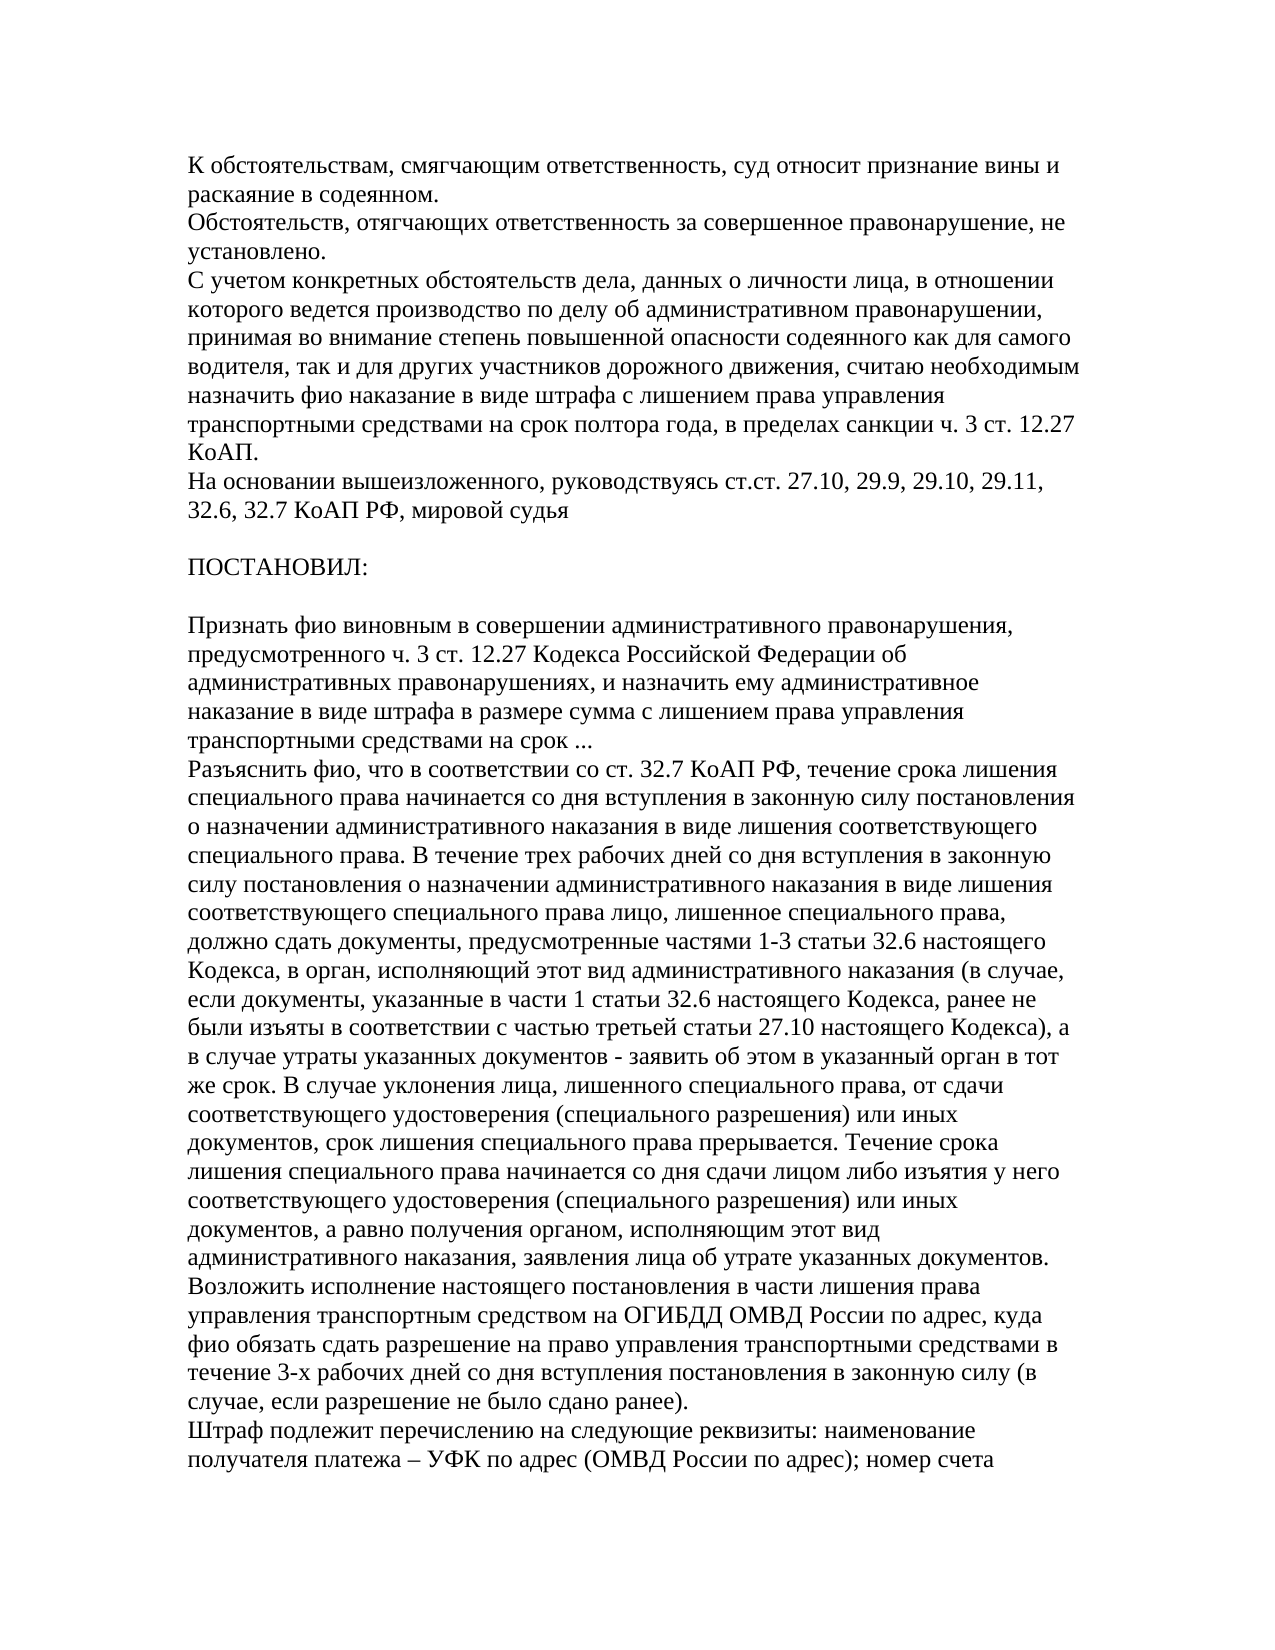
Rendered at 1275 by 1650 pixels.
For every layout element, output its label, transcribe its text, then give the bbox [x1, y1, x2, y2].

text На основании вышеизложенного, руководствуясь ст.ст. 27.10, 29.9, 29.10, 29.11, 32.6, 32.7 КоАП РФ, мировой судья [187, 466, 1087, 524]
text ПОСТАНОВИЛ: [187, 552, 1087, 581]
text Признать фио виновным в совершении административного правонарушения, предусмотренного ч. 3 ст. 12.27 Кодекса Российской Федерации об административных правонарушениях, и назначить ему административное наказание в виде штрафа в размере сумма с лишением права управления транспортными средствами на срок ... [187, 610, 1087, 754]
text Разъяснить фио, что в соответствии со ст. 32.7 КоАП РФ, течение срока лишения специального права начинается со дня вступления в законную силу постановления о назначении административного наказания в виде лишения соответствующего специального права. В течение трех рабочих дней со дня вступления в законную силу постановления о назначении административного наказания в виде лишения соответствующего специального права лицо, лишенное специального права, должно сдать документы, предусмотренные частями 1-3 статьи 32.6 настоящего Кодекса, в орган, исполняющий этот вид административного наказания (в случае, если документы, указанные в части 1 статьи 32.6 настоящего Кодекса, ранее не были изъяты в соответствии с частью третьей статьи 27.10 настоящего Кодекса), а в случае утраты указанных документов - заявить об этом в указанный орган в тот же срок. В случае уклонения лица, лишенного специального права, от сдачи соответствующего удостоверения (специального разрешения) или иных документов, срок лишения специального права прерывается. Течение срока лишения специального права начинается со дня сдачи лицом либо изъятия у него соответствующего удостоверения (специального разрешения) или иных документов, а равно получения органом, исполняющим этот вид административного наказания, заявления лица об утрате указанных документов. [187, 754, 1087, 1271]
text С учетом конкретных обстоятельств дела, данных о личности лица, в отношении которого ведется производство по делу об административном правонарушении, принимая во внимание степень повышенной опасности содеянного как для самого водителя, так и для других участников дорожного движения, считаю необходимым назначить фио наказание в виде штрафа с лишением права управления транспортными средствами на срок полтора года, в пределах санкции ч. 3 ст. 12.27 КоАП. [187, 265, 1087, 466]
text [187, 1415, 1087, 1472]
text К обстоятельствам, смягчающим ответственность, суд относит признание вины и раскаяние в содеянном. [187, 150, 1087, 207]
text Обстоятельств, отягчающих ответственность за совершенное правонарушение, не установлено. [187, 207, 1087, 265]
text Возложить исполнение настоящего постановления в части лишения права управления транспортным средством на ОГИБДД ОМВД России по адрес, куда фио обязать сдать разрешение на право управления транспортными средствами в течение 3-х рабочих дней со дня вступления постановления в законную силу (в случае, если разрешение не было сдано ранее). [187, 1271, 1087, 1415]
